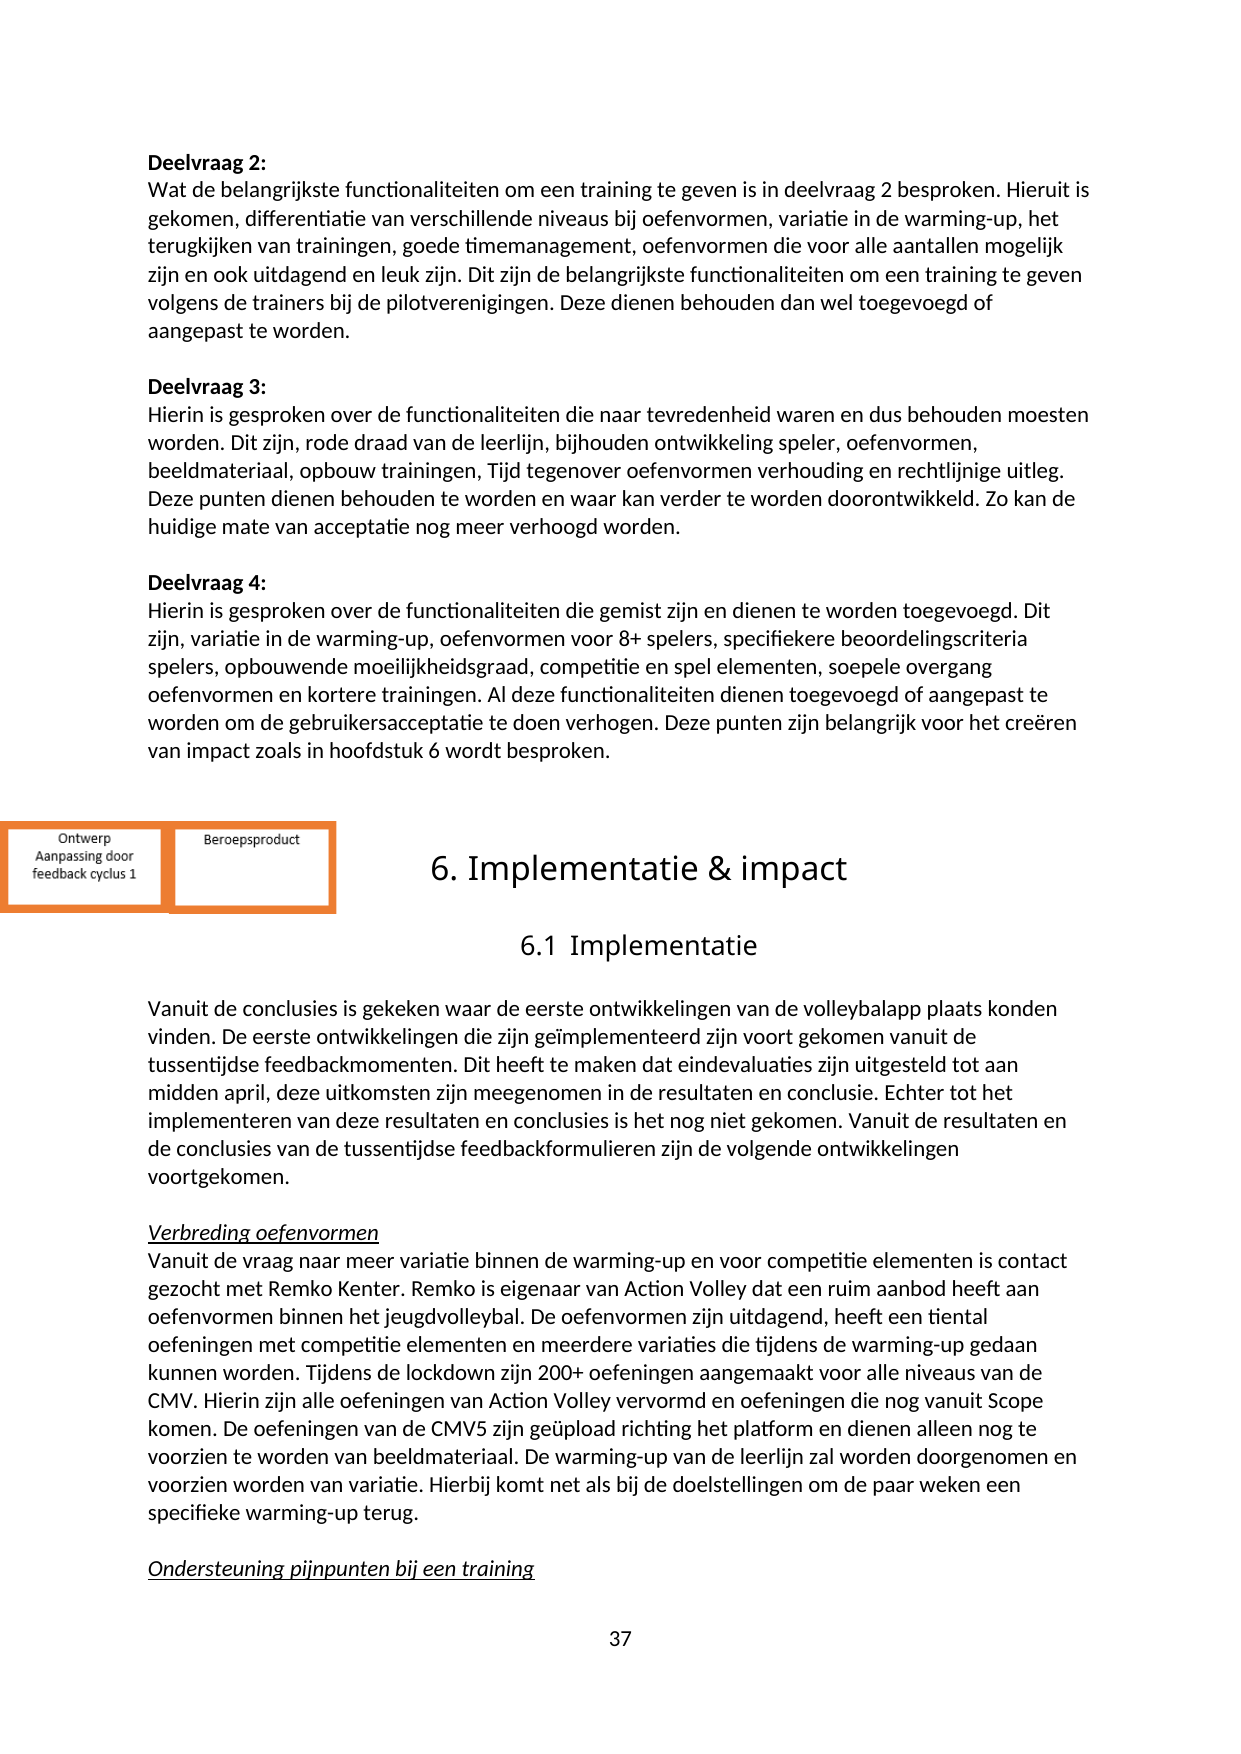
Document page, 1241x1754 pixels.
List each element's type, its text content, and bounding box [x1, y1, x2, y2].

text Vanuit de conclusies is gekeken waar de eerste ontwikkelingen van de volleybalapp plaats konden vinden. De eerste ontwikkelingen die zijn geïmplementeerd zijn voort gekomen vanuit de tussentijdse feedbackmomenten. Dit heeft te maken dat eindevaluaties zijn uitgesteld tot aan midden april, deze uitkomsten zijn meegenomen in de resultaten en conclusie. Echter tot het implementeren van deze resultaten en conclusies is het nog niet gekomen. Vanuit de resultaten en de conclusies van de tussentijdse feedbackformulieren zijn de volgende ontwikkelingen voortgekomen. [148, 994, 1093, 1190]
text Deelvraag 4: [148, 568, 1093, 596]
text Vanuit de vraag naar meer variatie binnen de warming-up en voor competitie elementen is contact gezocht met Remko Kenter. Remko is eigenaar van Action Volley dat een ruim aanbod heeft aan oefenvormen binnen het jeugdvolleybal. De oefenvormen zijn uitdagend, heeft een tiental oefeningen met competitie elementen en meerdere variaties die tijdens de warming-up gedaan kunnen worden. Tijdens de lockdown zijn 200+ oefeningen aangemaakt voor alle niveaus van de CMV. Hierin zijn alle oefeningen van Action Volley vervormd en oefeningen die nog vanuit Scope komen. De oefeningen van de CMV5 zijn geüpload richting het platform en dienen alleen nog te voorzien te worden van beeldmateriaal. De warming-up van de leerlijn zal worden doorgenomen en voorzien worden van variatie. Hierbij komt net als bij de doelstellingen om de paar weken een specifieke warming-up terug. [148, 1246, 1093, 1526]
text Deelvraag 2: [148, 148, 1093, 176]
text Wat de belangrijkste functionaliteiten om een training te geven is in deelvraag 2 besproken. Hieruit is gekomen, differentiatie van verschillende niveaus bij oefenvormen, variatie in de warming-up, het terugkijken van trainingen, goede timemanagement, oefenvormen die voor alle aantallen mogelijk zijn en ook uitdagend en leuk zijn. Dit zijn de belangrijkste functionaliteiten om een training te geven volgens de trainers bij de pilotverenigingen. Deze dienen behouden dan wel toegevoegd of aangepast te worden. [148, 176, 1093, 344]
text Ondersteuning pijnpunten bij een training [148, 1554, 1093, 1582]
picture [0, 821, 337, 914]
text Hierin is gesproken over de functionaliteiten die naar tevredenheid waren en dus behouden moesten worden. Dit zijn, rode draad van de leerlijn, bijhouden ontwikkeling speler, oefenvormen, beeldmateriaal, opbouw trainingen, Tijd tegenover oefenvormen verhouding en rechtlijnige uitleg. Deze punten dienen behouden te worden en waar kan verder te worden doorontwikkeld. Zo kan de huidige mate van acceptatie nog meer verhoogd worden. [148, 400, 1093, 540]
text Hierin is gesproken over de functionaliteiten die gemist zijn en dienen te worden toegevoegd. Dit zijn, variatie in de warming-up, oefenvormen voor 8+ spelers, specifiekere beoordelingscriteria spelers, opbouwende moeilijkheidsgraad, competitie en spel elementen, soepele overgang oefenvormen en kortere trainingen. Al deze functionaliteiten dienen toegevoegd of aangepast te worden om de gebruikersacceptatie te doen verhogen. Deze punten zijn belangrijk voor het creëren van impact zoals in hoofdstuk 6 wordt besproken. [148, 596, 1093, 764]
subtitle Implementatie & impact [185, 845, 1093, 891]
subtitle Implementatie [185, 926, 1093, 963]
text Deelvraag 3: [148, 372, 1093, 400]
text Verbreding oefenvormen [148, 1218, 1093, 1246]
